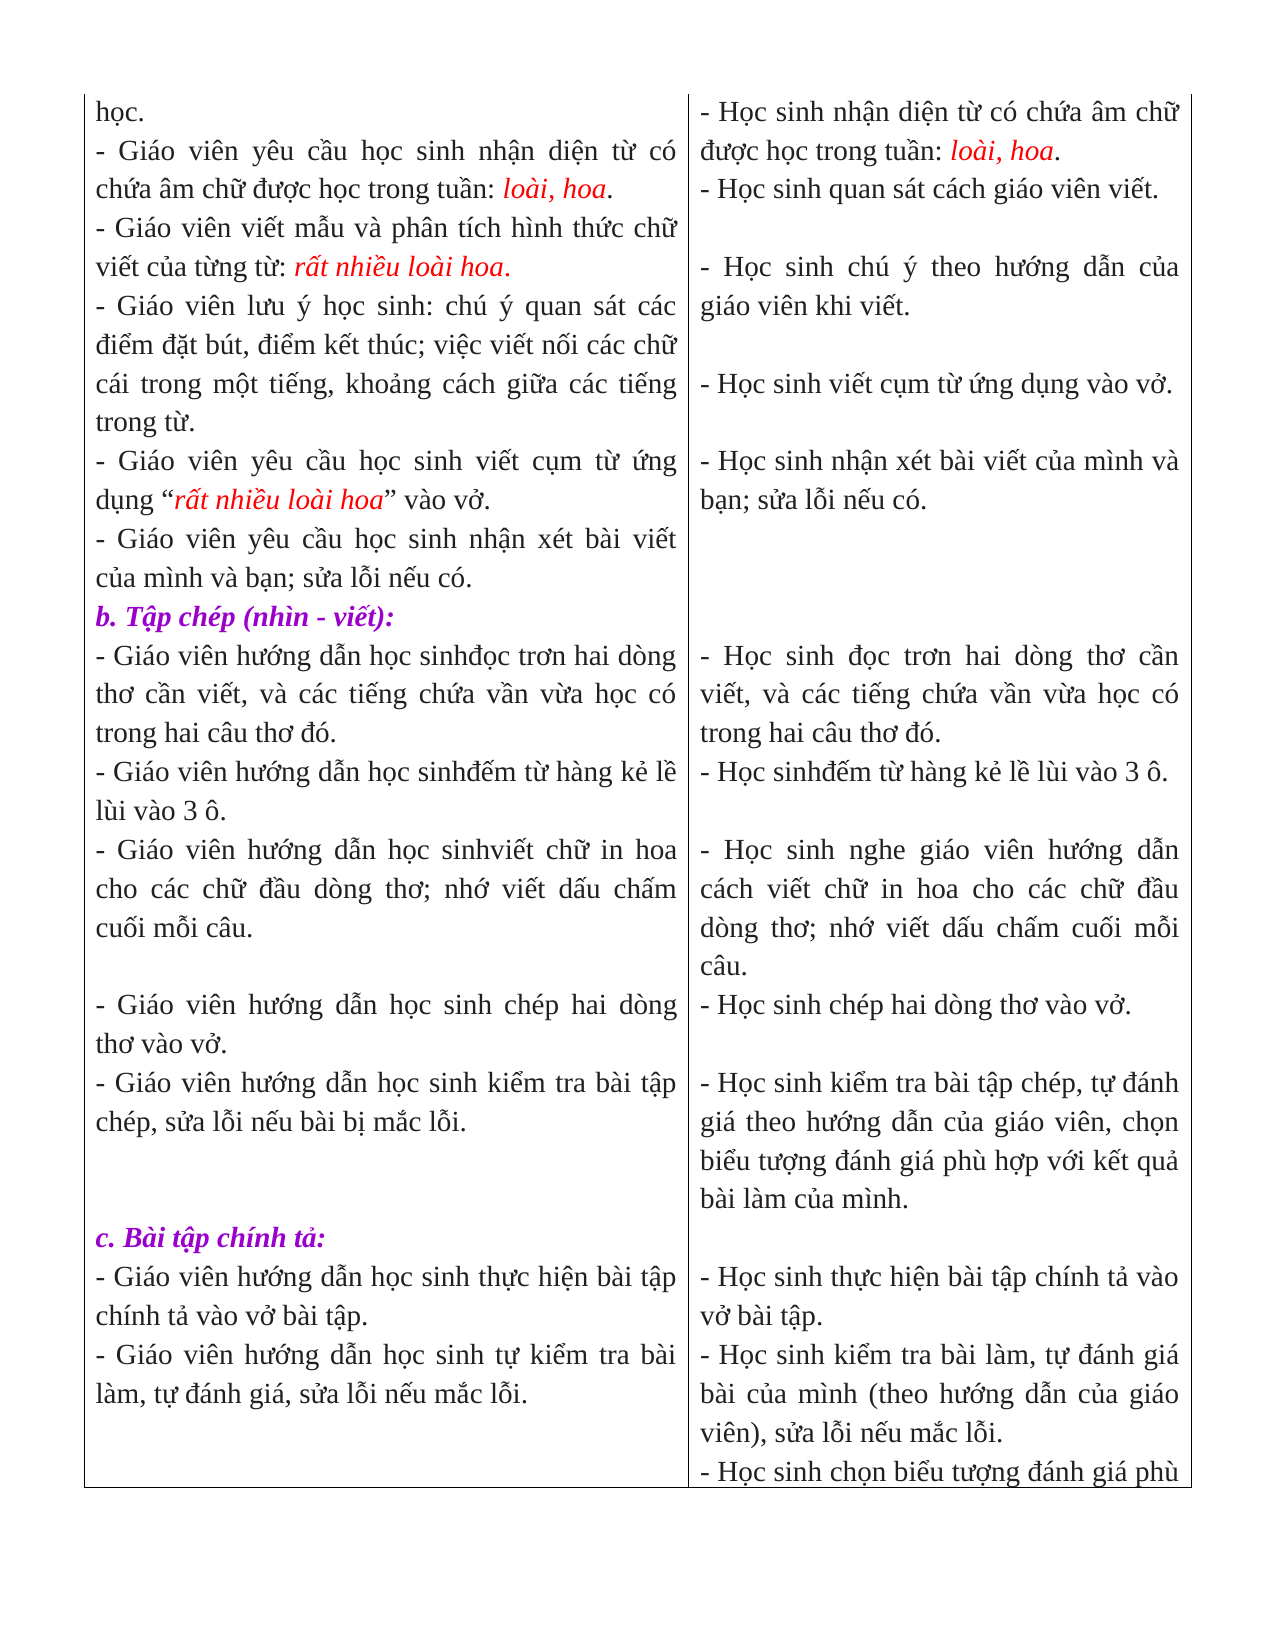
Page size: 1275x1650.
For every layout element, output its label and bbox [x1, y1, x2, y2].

table_cell [689, 599, 1191, 1487]
table_cell [689, 94, 1191, 599]
table_cell [85, 94, 688, 599]
table_cell [85, 599, 688, 1487]
